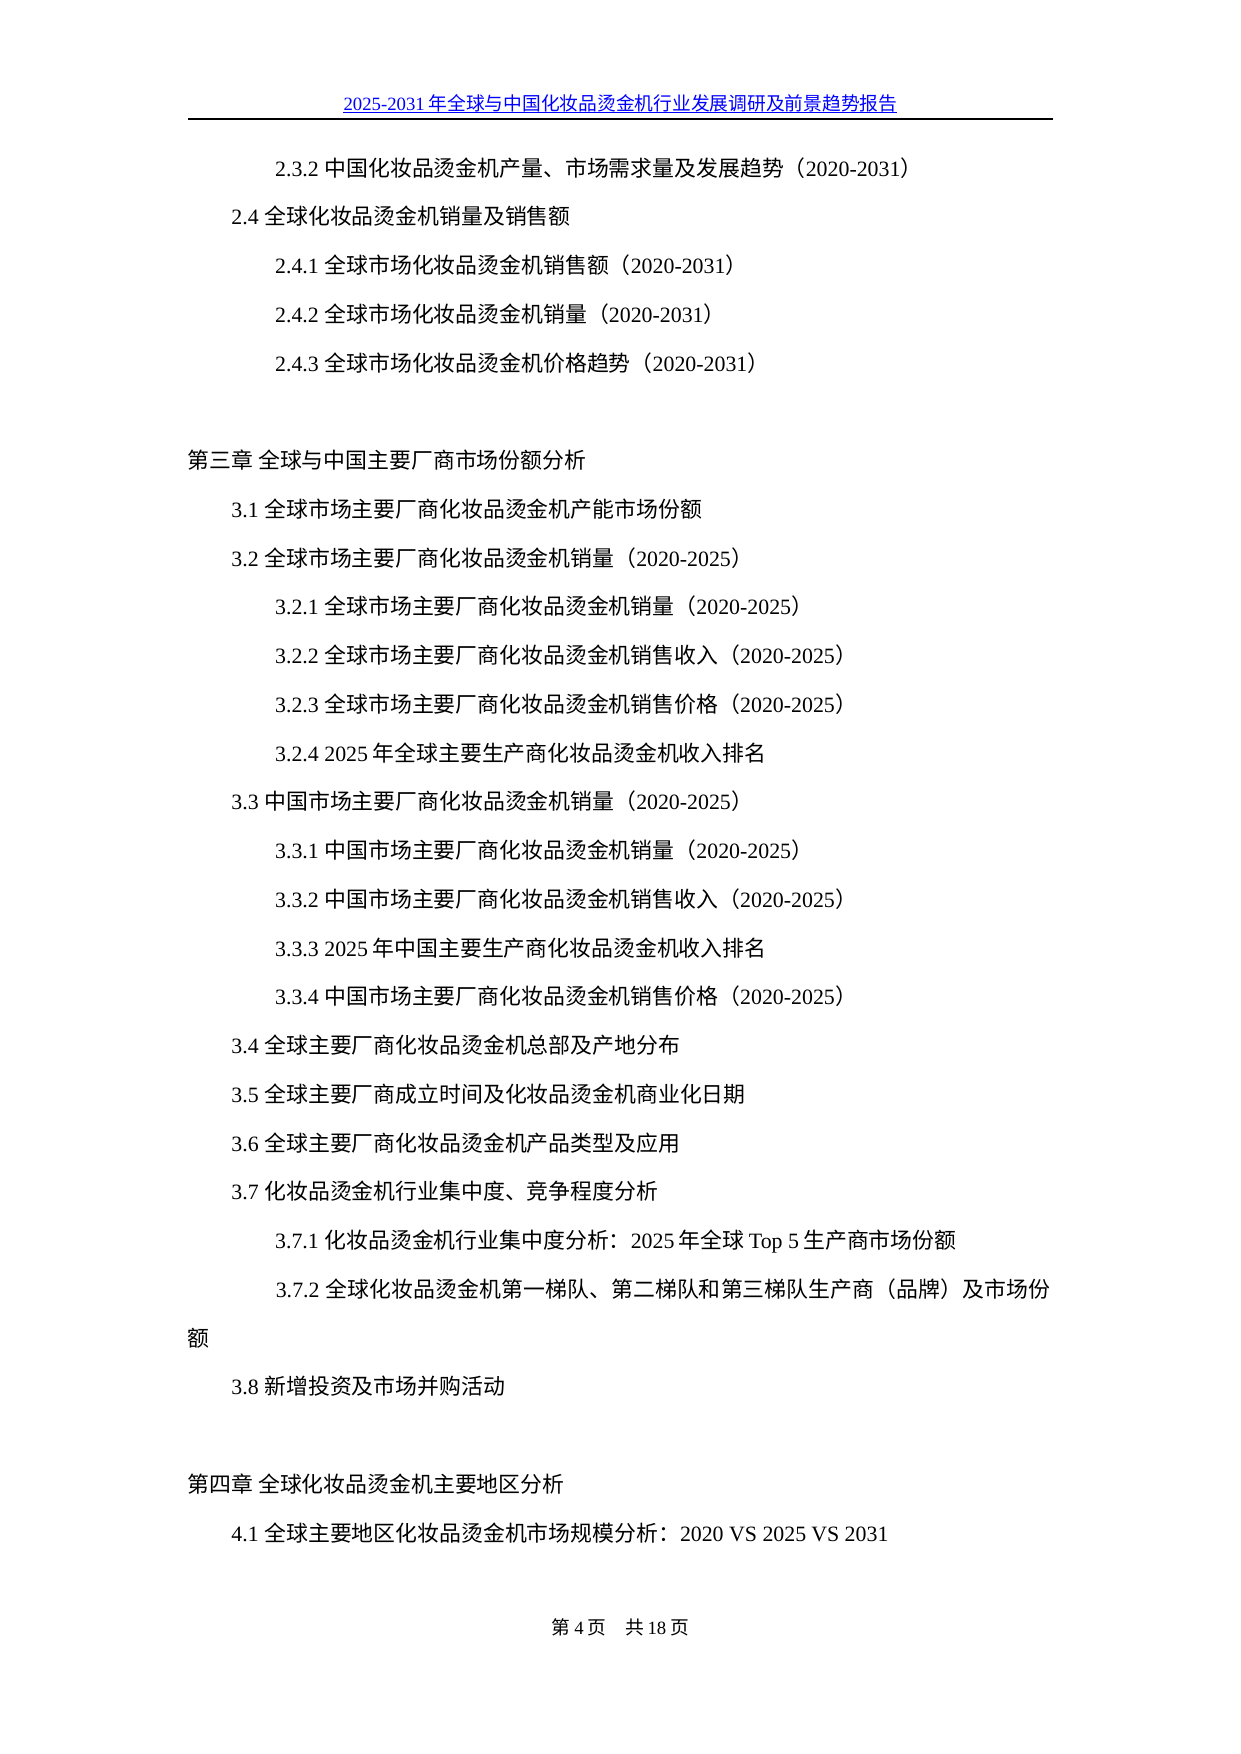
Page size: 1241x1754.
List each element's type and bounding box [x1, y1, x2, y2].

text [187, 150, 1053, 1548]
